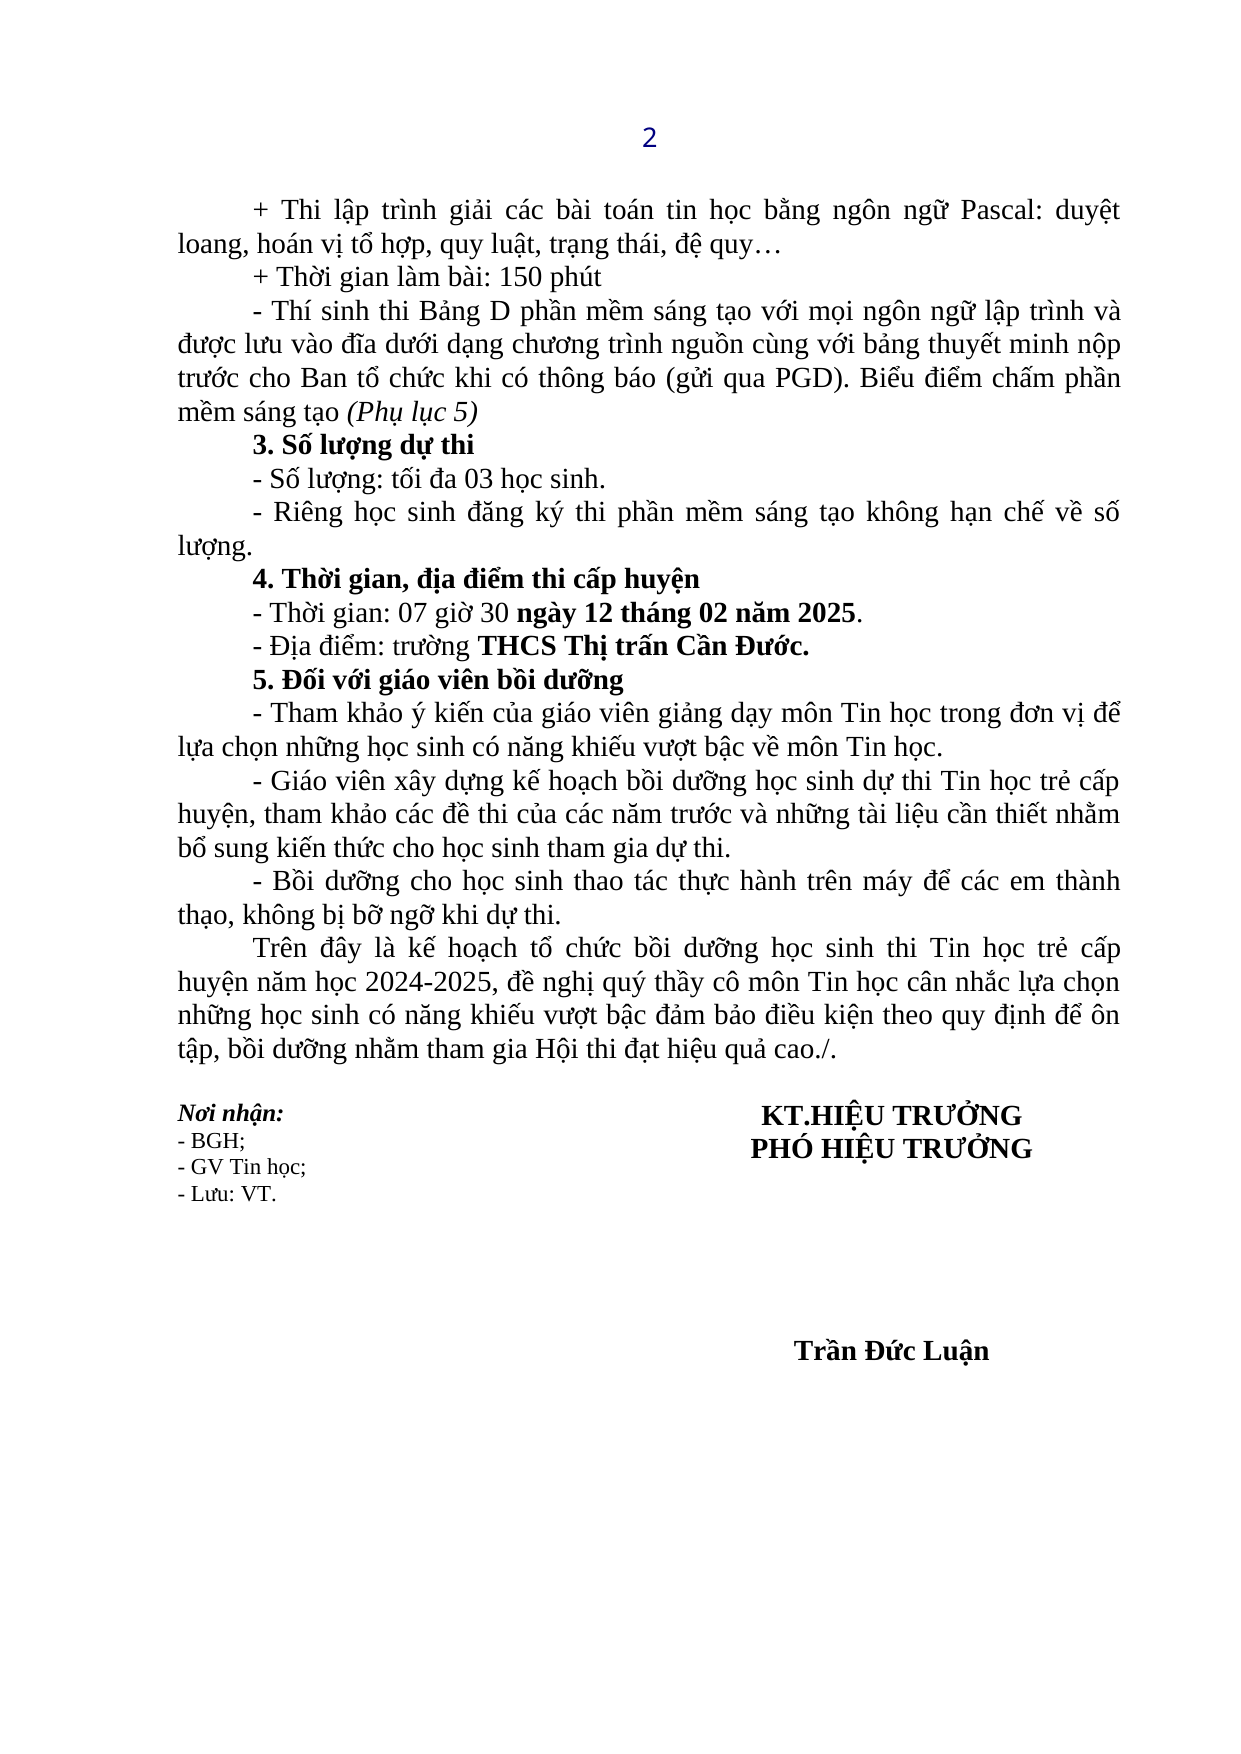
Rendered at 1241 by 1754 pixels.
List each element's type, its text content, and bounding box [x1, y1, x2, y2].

text - Riêng học sinh đăng ký thi phần mềm sáng tạo không hạn chế về số lượng. [177, 494, 1122, 561]
table_header Nơi nhận: - BGH; - GV Tin học; - Lưu: VT. [166, 1098, 650, 1366]
table_header KT.HIỆU TRƯỞNG PHÓ HIỆU TRƯỞNG Trần Đức Luận [650, 1098, 1133, 1366]
text + Thi lập trình giải các bài toán tin học bằng ngôn ngữ Pascal: duyệt loang, hoán vị tổ hợp, quy luật, trạng thái, đệ quy… [177, 192, 1122, 259]
text + Thời gian làm bài: 150 phút [177, 259, 1122, 293]
text - Số lượng: tối đa 03 học sinh. [177, 461, 1122, 494]
text 3. Số lượng dự thi [177, 427, 1122, 461]
text 5. Đối với giáo viên bồi dưỡng [252, 662, 1122, 696]
text - Bồi dưỡng cho học sinh thao tác thực hành trên máy để các em thành thạo, không bị bỡ ngỡ khi dự thi. [177, 863, 1122, 930]
text - Địa điểm: trường THCS Thị trấn Cần Đước. [177, 628, 1122, 662]
text - Giáo viên xây dựng kế hoạch bồi dưỡng học sinh dự thi Tin học trẻ cấp huyện, tham khảo các đề thi của các năm trước và những tài liệu cần thiết nhằm bổ sung kiến thức cho học sinh tham gia dự thi. [177, 763, 1122, 863]
text 4. Thời gian, địa điểm thi cấp huyện [177, 561, 1122, 595]
text - Thí sinh thi Bảng D phần mềm sáng tạo với mọi ngôn ngữ lập trình và được lưu vào đĩa dưới dạng chương trình nguồn cùng với bảng thuyết minh nộp trước cho Ban tổ chức khi có thông báo (gửi qua PGD). Biểu điểm chấm phần mềm sáng tạo (Phụ lục 5) [177, 293, 1122, 427]
text Trên đây là kế hoạch tổ chức bồi dưỡng học sinh thi Tin học trẻ cấp huyện năm học 2024-2025, đề nghị quý thầy cô môn Tin học cân nhắc lựa chọn những học sinh có năng khiếu vượt bậc đảm bảo điều kiện theo quy định để ôn tập, bồi dưỡng nhằm tham gia Hội thi đạt hiệu quả cao./. [177, 930, 1122, 1064]
text - Thời gian: 07 giờ 30 ngày 12 tháng 02 năm 2025. [177, 595, 1122, 628]
text - Tham khảo ý kiến của giáo viên giảng dạy môn Tin học trong đơn vị để lựa chọn những học sinh có năng khiếu vượt bậc về môn Tin học. [177, 696, 1122, 763]
